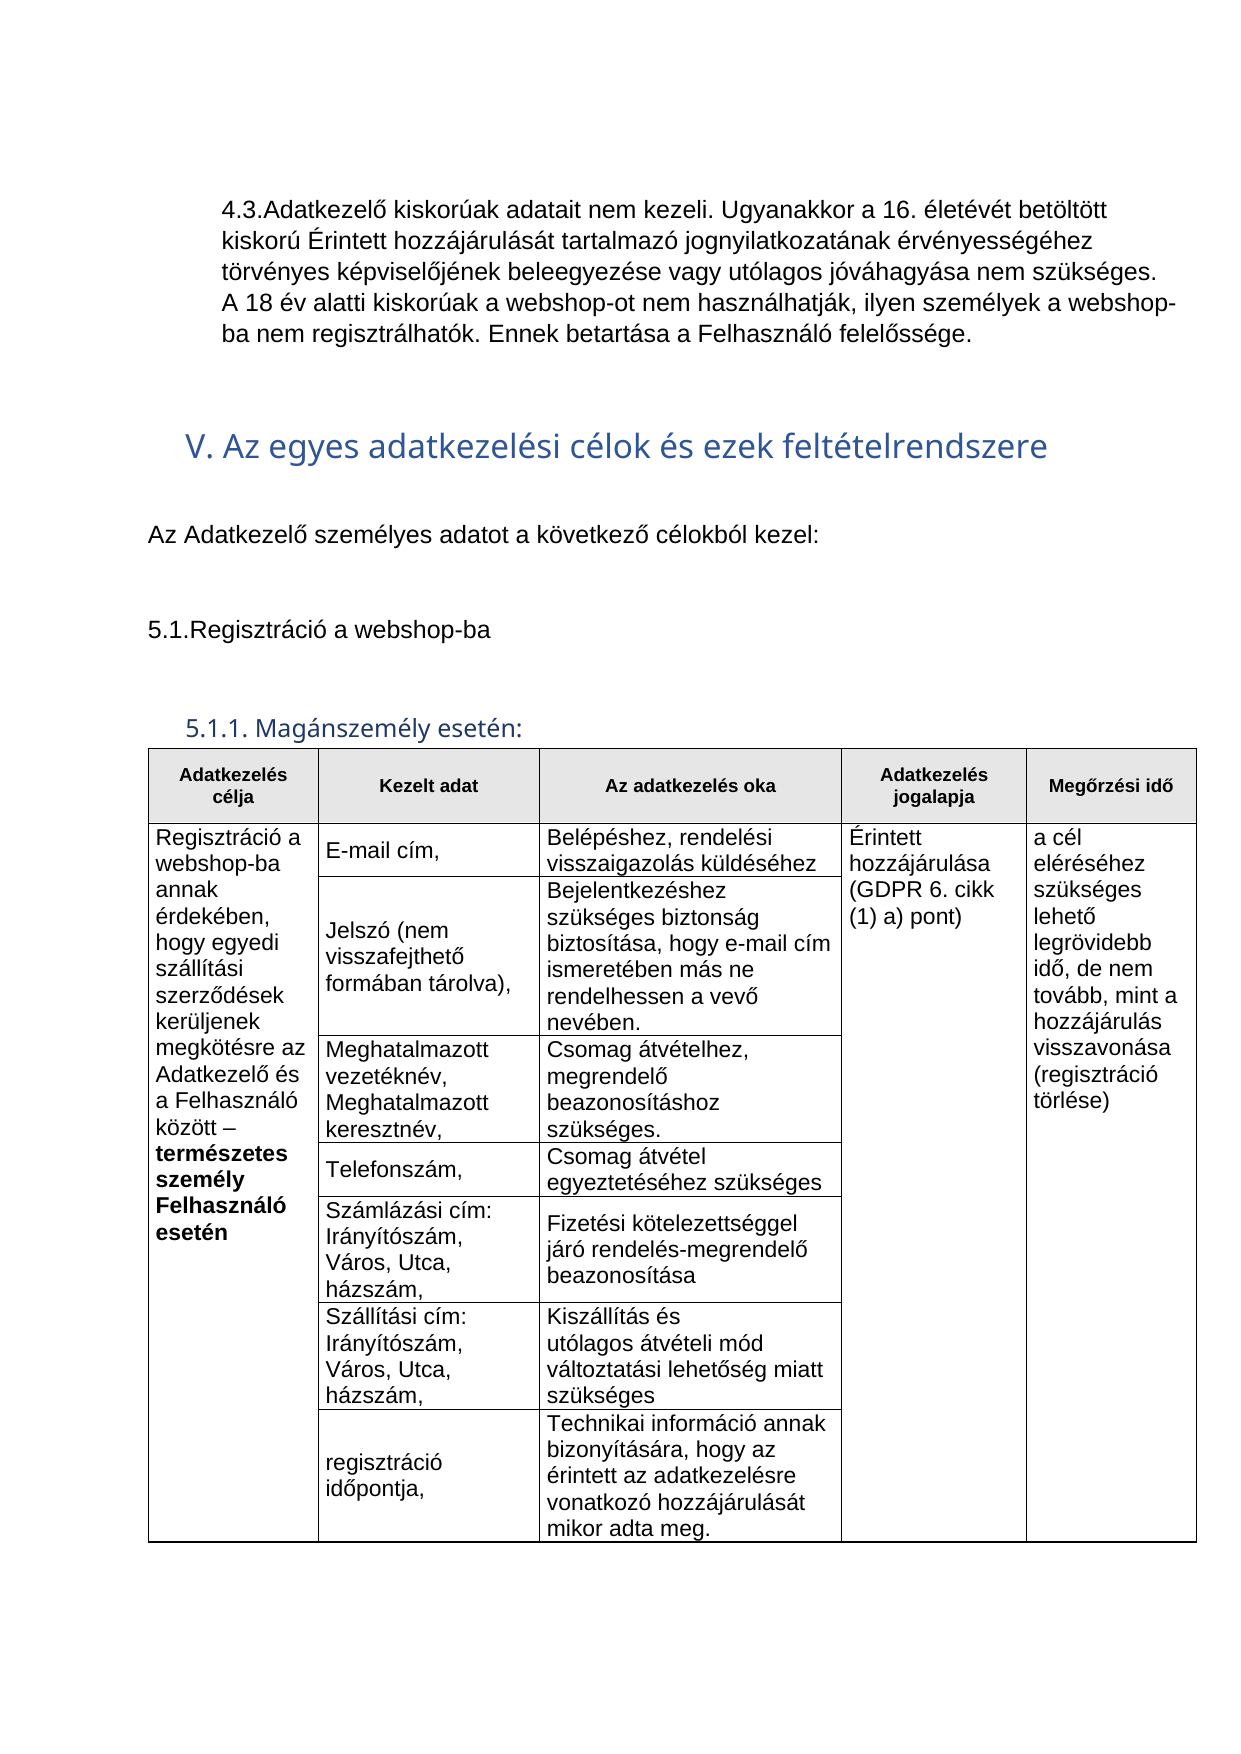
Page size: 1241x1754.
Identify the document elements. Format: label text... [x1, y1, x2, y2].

table_header Megőrzési idő [1027, 749, 1196, 822]
table_cell Fizetési kötelezettséggel járó rendelés-megrendelő beazonosítása [540, 1197, 841, 1302]
table_cell Csomag átvétel egyeztetéséhez szükséges [540, 1143, 841, 1196]
table_header Az adatkezelés oka [540, 749, 841, 822]
table_cell Meghatalmazott vezetéknév, Meghatalmazott keresztnév, [319, 1036, 539, 1142]
table_header Adatkezelés jogalapja [842, 749, 1026, 822]
table_cell Szállítási cím: Irányítószám, Város, Utca, házszám, [319, 1303, 539, 1408]
subtitle V. Az egyes adatkezelési célok és ezek feltételrendszere [185, 423, 1181, 469]
table_header Kezelt adat [319, 749, 539, 822]
subtitle 5.1.1. Magánszemély esetén: [185, 711, 1181, 745]
table_cell a cél eléréséhez szükséges lehető legrövidebb idő, de nem tovább, mint a hozzájárulás visszavonása (regisztráció törlése) [1027, 824, 1196, 1541]
table_cell Számlázási cím: Irányítószám, Város, Utca, házszám, [319, 1197, 539, 1302]
text 4.3.Adatkezelő kiskorúak adatait nem kezeli. Ugyanakkor a 16. életévét betöltött kiskorú Érintett hozzájárulását tartalmazó jognyilatkozatának érvényességéhez törvényes képviselőjének beleegyezése vagy utólagos jóváhagyása nem szükséges. A 18 év alatti kiskorúak a webshop-ot nem használhatják, ilyen személyek a webshop-ba nem regisztrálhatók. Ennek betartása a Felhasználó felelőssége. [221, 195, 1181, 348]
table_cell Kiszállítás és utólagos átvételi mód változtatási lehetőség miatt szükséges [540, 1303, 841, 1408]
table_cell Belépéshez, rendelési visszaigazolás küldéséhez [540, 824, 841, 876]
text Az Adatkezelő személyes adatot a következő célokból kezel: [148, 520, 1181, 549]
table_cell regisztráció időpontja, [319, 1410, 539, 1541]
text 5.1.Regisztráció a webshop-ba [148, 615, 1181, 644]
table_cell Jelszó (nem visszafejthető formában tárolva), [319, 877, 539, 1035]
table_cell E-mail cím, [319, 824, 539, 876]
table_header Adatkezelés célja [149, 749, 318, 822]
table_cell Telefonszám, [319, 1143, 539, 1196]
table_cell Érintett hozzájárulása (GDPR 6. cikk (1) a) pont) [842, 824, 1026, 1541]
table_cell Bejelentkezéshez szükséges biztonság biztosítása, hogy e-mail cím ismeretében más ne rendelhessen a vevő nevében. [540, 877, 841, 1035]
table_cell Technikai információ annak bizonyítására, hogy az érintett az adatkezelésre vonatkozó hozzájárulását mikor adta meg. [540, 1410, 841, 1541]
table_cell Regisztráció a webshop-ba annak érdekében, hogy egyedi szállítási szerződések kerüljenek megkötésre az Adatkezelő és a Felhasználó között – természetes személy Felhasználó esetén [149, 824, 318, 1541]
table_cell Csomag átvételhez, megrendelő beazonosításhoz szükséges. [540, 1036, 841, 1142]
